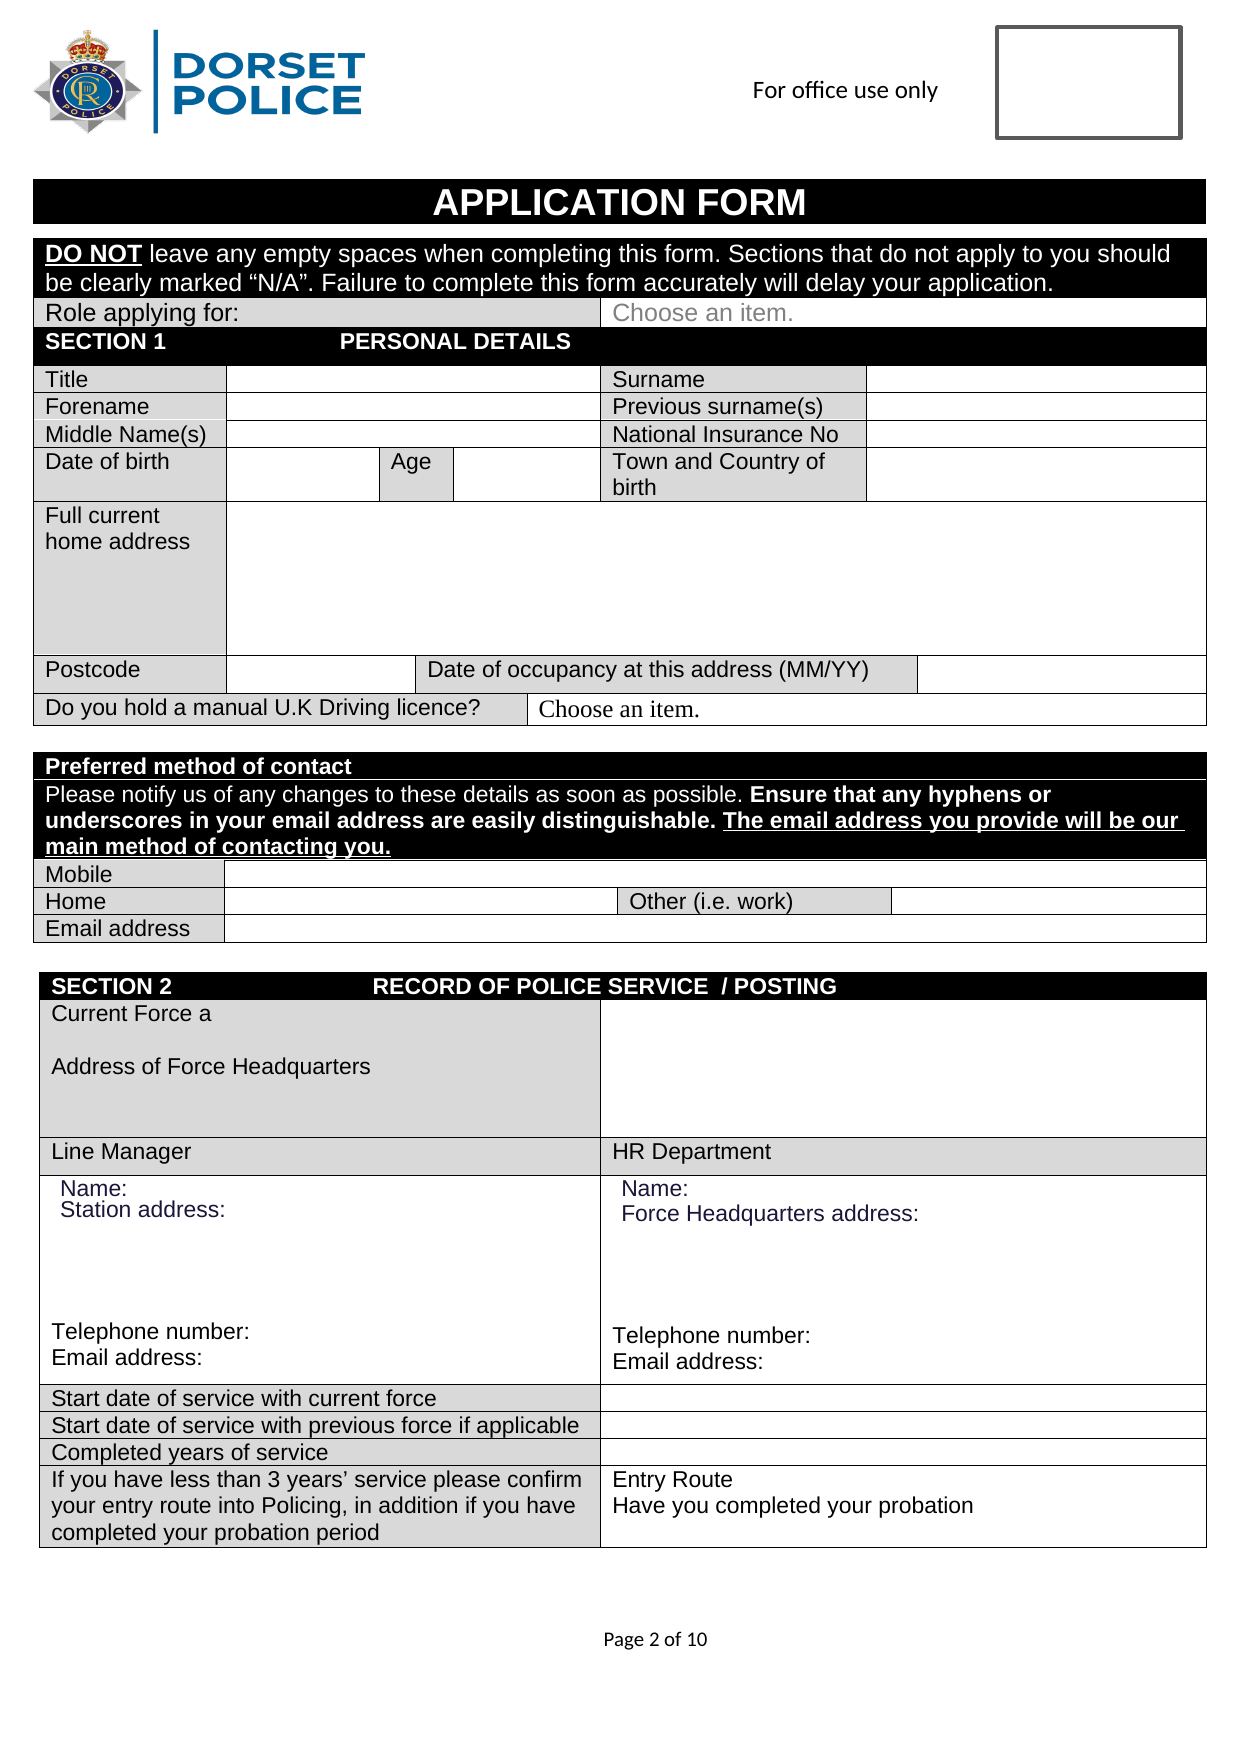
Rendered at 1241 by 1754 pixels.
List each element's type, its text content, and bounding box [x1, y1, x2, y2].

table_cell Start date of service with previous force if applicable [40, 1412, 600, 1438]
table_cell Forename [34, 393, 226, 419]
table_cell [225, 915, 1206, 942]
table_cell [867, 393, 1206, 419]
table_cell [601, 1385, 1206, 1411]
table_cell [601, 298, 1206, 327]
table_cell If you have less than 3 years’ service please confirm your entry route into Policing, in addition if you have completed your probation period [40, 1466, 600, 1547]
table_cell Email address [34, 915, 224, 942]
table_cell [454, 448, 600, 501]
table_cell Do you hold a manual U.K Driving licence? [34, 694, 527, 725]
table_cell [225, 888, 617, 914]
table_cell Start date of service with current force [40, 1385, 600, 1411]
table_cell [227, 448, 379, 501]
picture [9, 16, 391, 150]
table_cell Current Force a Address of Force Headquarters [40, 1000, 600, 1137]
table_cell [867, 421, 1206, 447]
table_header DO NOT leave any empty spaces when completing this form. Sections that do not apply to you should be clearly marked “N/A”. Failure to complete this form accurately will delay your application. [34, 239, 1206, 297]
table_header RECORD OF POLICE SERVICE / POSTING [362, 973, 1206, 999]
table_cell [867, 366, 1206, 392]
table_cell Other (i.e. work) [618, 888, 891, 914]
table_cell [227, 502, 1206, 654]
table_cell Surname [601, 366, 866, 392]
table_cell [601, 1466, 1206, 1547]
table_cell Mobile [34, 860, 224, 887]
table_cell [227, 393, 600, 419]
table_cell Previous surname(s) [601, 393, 866, 419]
table_cell [227, 421, 600, 447]
table_cell Name: Force Headquarters address: Telephone number: Email address: [601, 1176, 1206, 1384]
table_cell [225, 861, 1206, 887]
table_cell Postcode [34, 656, 226, 693]
table_cell HR Department [601, 1138, 1206, 1175]
table_cell [892, 888, 1206, 914]
table_cell Date of occupancy at this address (MM/YY) [416, 656, 917, 693]
table_cell Age [380, 448, 453, 501]
table_cell [601, 1412, 1206, 1438]
table_cell [867, 448, 1206, 501]
table_header SECTION 2 [40, 973, 361, 999]
table_cell [918, 656, 1206, 693]
table_cell Full current home address [34, 502, 226, 654]
table_cell PERSONAL DETAILS [329, 328, 1206, 366]
table_cell SECTION 1 [34, 328, 328, 366]
table_cell Please notify us of any changes to these details as soon as possible. Ensure that any hyphens or underscores in your email address are easily distinguishable. The email address you provide will be our main method of contacting you. [34, 781, 1206, 859]
table_cell Date of birth [34, 448, 226, 501]
table_cell Completed years of service [40, 1439, 600, 1465]
table_cell Name: Station address: Telephone number: Email address: [40, 1176, 600, 1384]
table_header Preferred method of contact [34, 753, 1206, 779]
table_cell Role applying for: [34, 298, 600, 327]
table_cell [227, 366, 600, 392]
table_cell Home [34, 888, 224, 914]
table_cell National Insurance No [601, 421, 866, 447]
table_cell Town and Country of birth [601, 448, 866, 501]
table_cell [601, 1439, 1206, 1465]
table_cell [227, 656, 415, 693]
table_cell Middle Name(s) [34, 420, 226, 447]
table_cell Title [34, 366, 226, 392]
table_header APPLICATION FORM [34, 180, 1205, 223]
table_cell [601, 1000, 1206, 1137]
table_cell Line Manager [40, 1138, 600, 1175]
table_cell [528, 694, 1206, 725]
